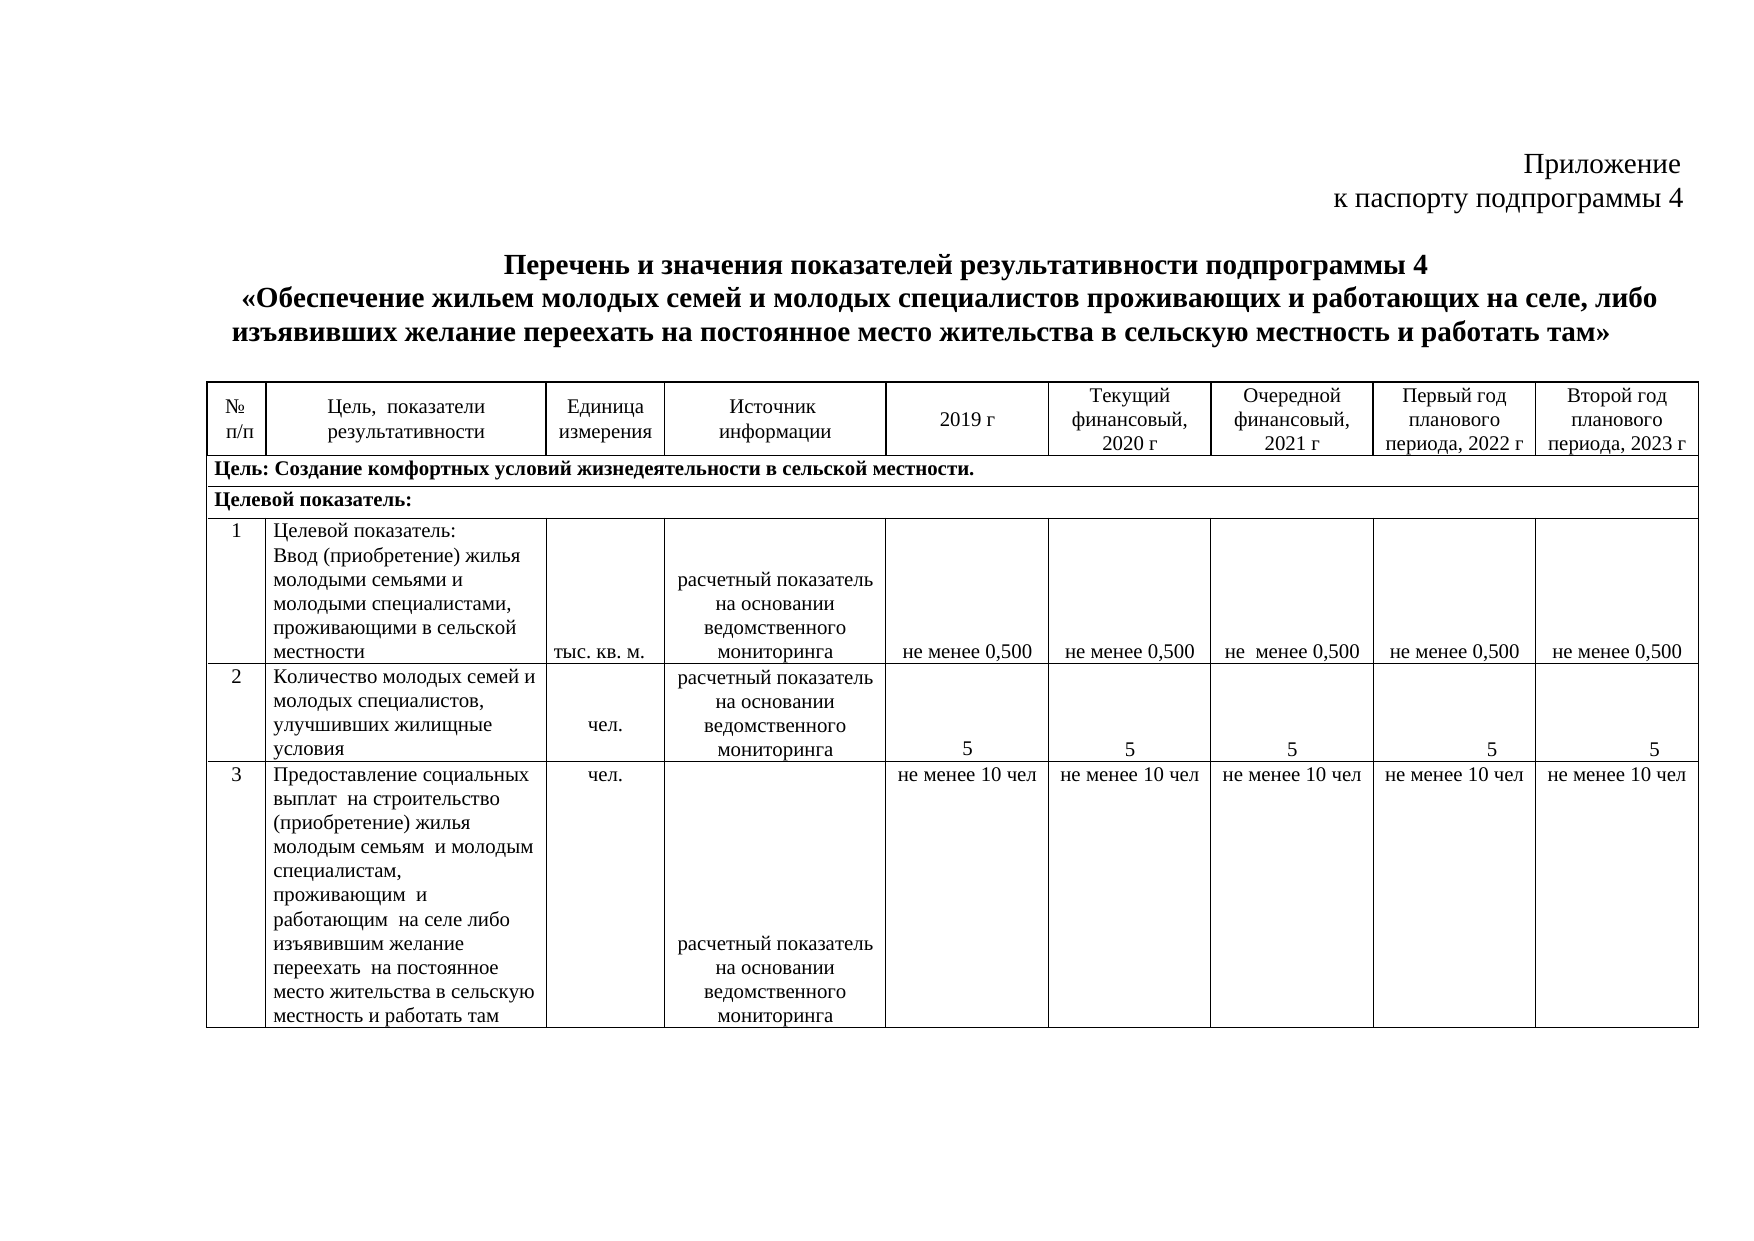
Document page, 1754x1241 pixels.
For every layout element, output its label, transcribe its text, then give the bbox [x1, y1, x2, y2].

text Приложение [1521, 118, 1683, 180]
table_cell не менее 10 чел [886, 762, 1048, 1027]
table_cell 3 [207, 762, 265, 1027]
table_cell 5 [886, 664, 1048, 761]
table_header Источник информации [665, 383, 885, 455]
table_cell не менее 10 чел [1374, 762, 1535, 1027]
table_cell 5 [1374, 664, 1535, 761]
table_cell Цель: Создание комфортных условий жизнедеятельности в сельской местности. [207, 456, 1698, 486]
table_cell 2 [207, 664, 265, 761]
table_header Первый год планового периода, 2022 г [1374, 383, 1535, 455]
table_cell Целевой показатель: [207, 487, 1698, 517]
table_cell 5 [1049, 664, 1210, 761]
table_header Второй год планового периода, 2023 г [1536, 383, 1698, 455]
text к паспорту подпрограммы 4 [1034, 180, 1683, 213]
table_cell не менее 0,500 [886, 519, 1048, 663]
table_cell не менее 0,500 [1536, 519, 1698, 663]
table_cell не менее 0,500 [1049, 519, 1210, 663]
table_cell расчетный показатель на основании ведомственного мониторинга [665, 762, 885, 1027]
table_cell чел. [547, 762, 664, 1027]
table_header № п/п [208, 383, 265, 455]
table_cell 1 [207, 519, 265, 663]
text Перечень и значения показателей результативности подпрограммы 4 [177, 247, 1698, 280]
table_cell расчетный показатель на основании ведомственного мониторинга [665, 519, 885, 663]
table_cell не менее 0,500 [1211, 519, 1373, 663]
table_cell тыс. кв. м. [547, 519, 664, 663]
table_header Текущий финансовый, 2020 г [1049, 383, 1210, 455]
table_cell 5 [1211, 664, 1373, 761]
table_header Цель, показатели результативности [267, 383, 545, 455]
table_cell не менее 10 чел [1536, 762, 1698, 1027]
table_cell Целевой показатель: Ввод (приобретение) жилья молодыми семьями и молодыми специалистами, проживающими в сельской местности [266, 519, 546, 663]
table_cell 5 [1536, 664, 1698, 761]
table_cell расчетный показатель на основании ведомственного мониторинга [665, 664, 885, 761]
table_header Единица измерения [547, 383, 664, 455]
text «Обеспечение жильем молодых семей и молодых специалистов проживающих и работающих на селе, либо изъявивших желание переехать на постоянное место жительства в сельскую местность и работать там» [177, 280, 1665, 347]
table_cell не менее 0,500 [1374, 519, 1535, 663]
table_cell чел. [547, 664, 664, 761]
table_cell Количество молодых семей и молодых специалистов, улучшивших жилищные условия [266, 664, 546, 761]
table_header 2019 г [887, 383, 1048, 455]
table_header Очередной финансовый, 2021 г [1212, 383, 1372, 455]
table_cell не менее 10 чел [1049, 762, 1210, 1027]
table_cell Предоставление социальных выплат на строительство (приобретение) жилья молодым семьям и молодым специалистам, проживающим и работающим на селе либо изъявившим желание переехать на постоянное место жительства в сельскую местность и работать там [266, 762, 546, 1027]
table_cell не менее 10 чел [1211, 762, 1373, 1027]
